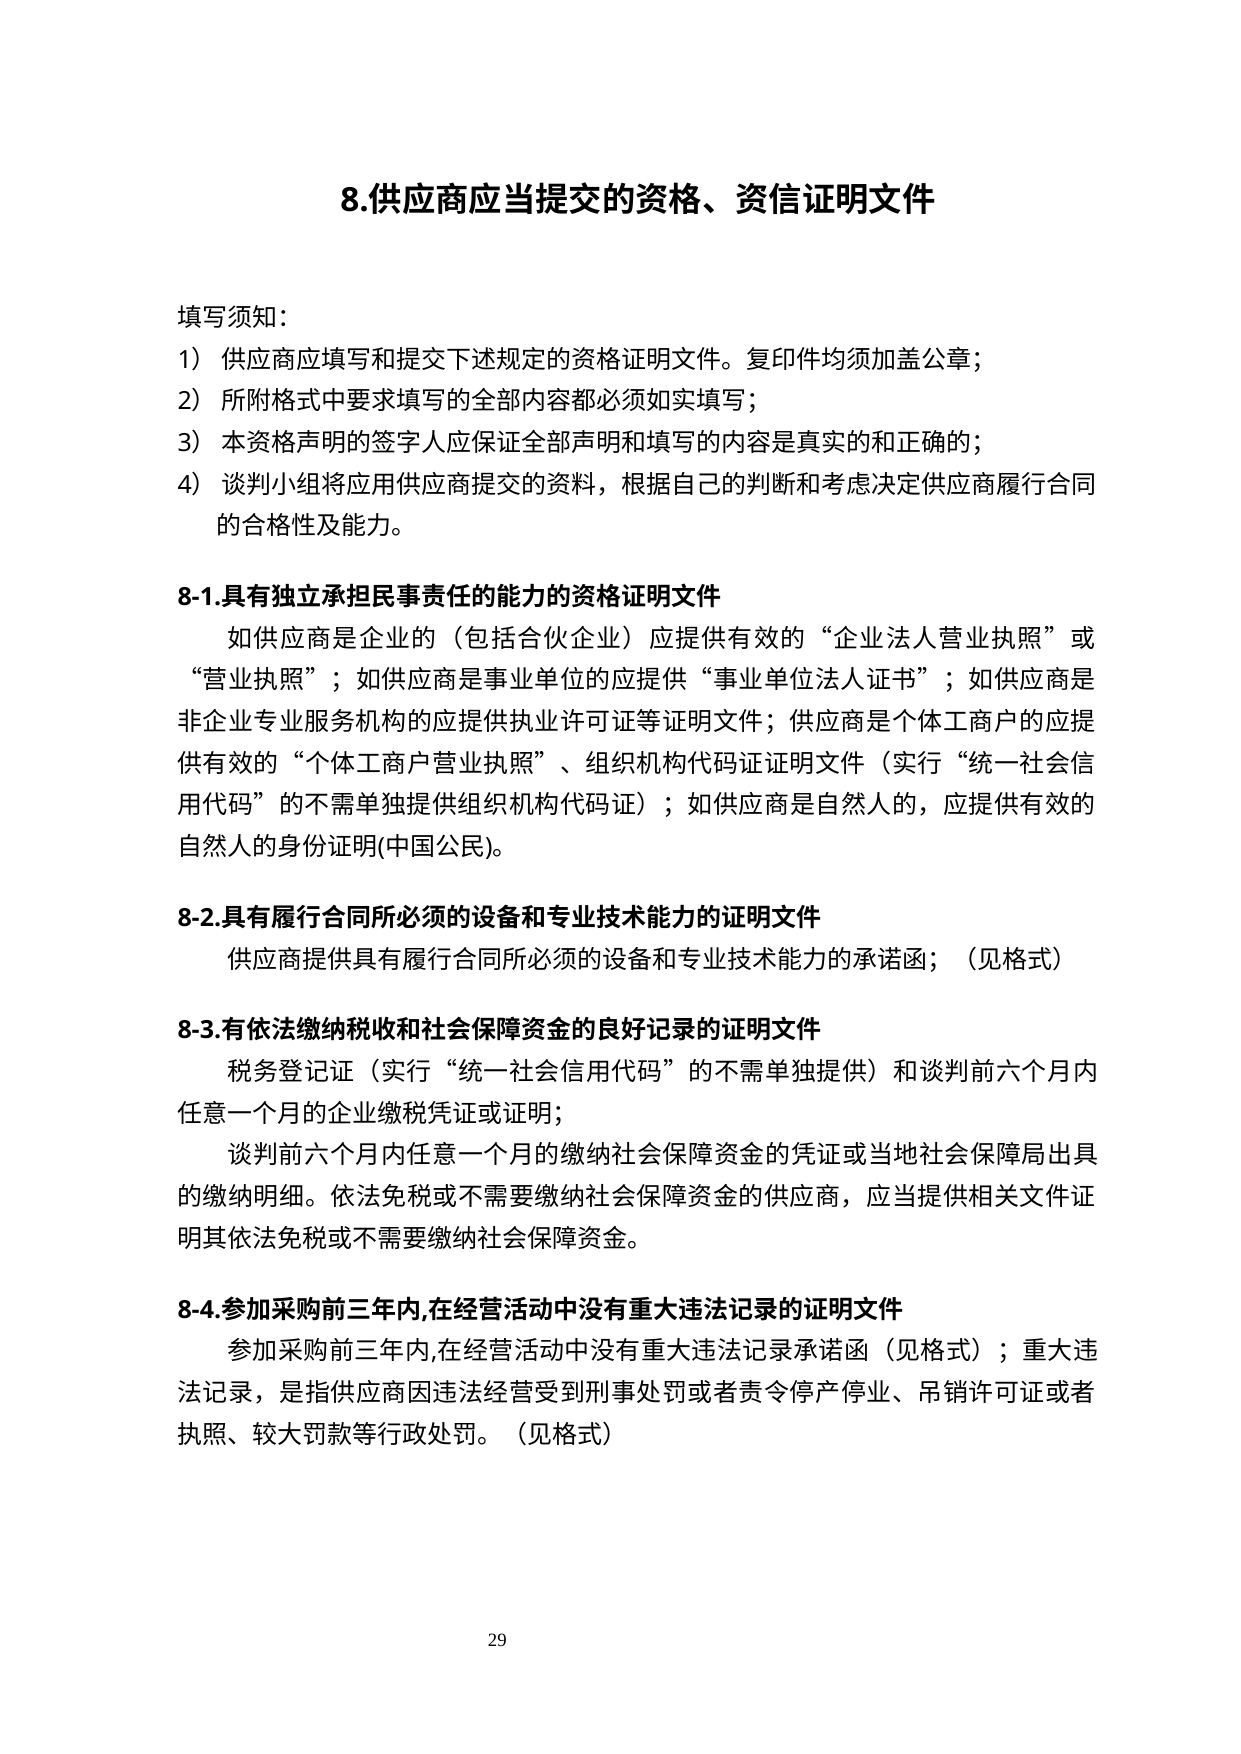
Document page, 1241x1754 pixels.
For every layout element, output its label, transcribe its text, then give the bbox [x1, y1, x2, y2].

text 填写须知： [177, 292, 1098, 334]
list 谈判小组将应用供应商提交的资料，根据自己的判断和考虑决定供应商履行合同的合格性及能力。 [177, 459, 1098, 542]
text 税务登记证（实行“统一社会信用代码”的不需单独提供）和谈判前六个月内任意一个月的企业缴税凭证或证明； [177, 1046, 1098, 1129]
text 谈判前六个月内任意一个月的缴纳社会保障资金的凭证或当地社会保障局出具的缴纳明细。依法免税或不需要缴纳社会保障资金的供应商，应当提供相关文件证明其依法免税或不需要缴纳社会保障资金。 [177, 1129, 1098, 1254]
text 8-1.具有独立承担民事责任的能力的资格证明文件 [177, 567, 1098, 613]
subtitle 8.供应商应当提交的资格、资信证明文件 [177, 173, 1098, 221]
text 8-4.参加采购前三年内,在经营活动中没有重大违法记录的证明文件 [177, 1279, 1098, 1325]
text 8-2.具有履行合同所必须的设备和专业技术能力的证明文件 [177, 888, 1098, 934]
text 如供应商是企业的（包括合伙企业）应提供有效的“企业法人营业执照”或“营业执照”；如供应商是事业单位的应提供“事业单位法人证书”；如供应商是非企业专业服务机构的应提供执业许可证等证明文件；供应商是个体工商户的应提供有效的“个体工商户营业执照”、组织机构代码证证明文件（实行“统一社会信用代码”的不需单独提供组织机构代码证）；如供应商是自然人的，应提供有效的自然人的身份证明(中国公民)。 [177, 613, 1098, 863]
text 供应商提供具有履行合同所必须的设备和专业技术能力的承诺函；（见格式） [177, 934, 1098, 975]
list 所附格式中要求填写的全部内容都必须如实填写； [177, 375, 1098, 417]
list 供应商应填写和提交下述规定的资格证明文件。复印件均须加盖公章； [177, 334, 1098, 375]
text 8-3.有依法缴纳税收和社会保障资金的良好记录的证明文件 [177, 1000, 1098, 1046]
text 参加采购前三年内,在经营活动中没有重大违法记录承诺函（见格式）；重大违法记录，是指供应商因违法经营受到刑事处罚或者责令停产停业、吊销许可证或者执照、较大罚款等行政处罚。（见格式） [177, 1325, 1098, 1450]
list 本资格声明的签字人应保证全部声明和填写的内容是真实的和正确的； [177, 417, 1098, 459]
